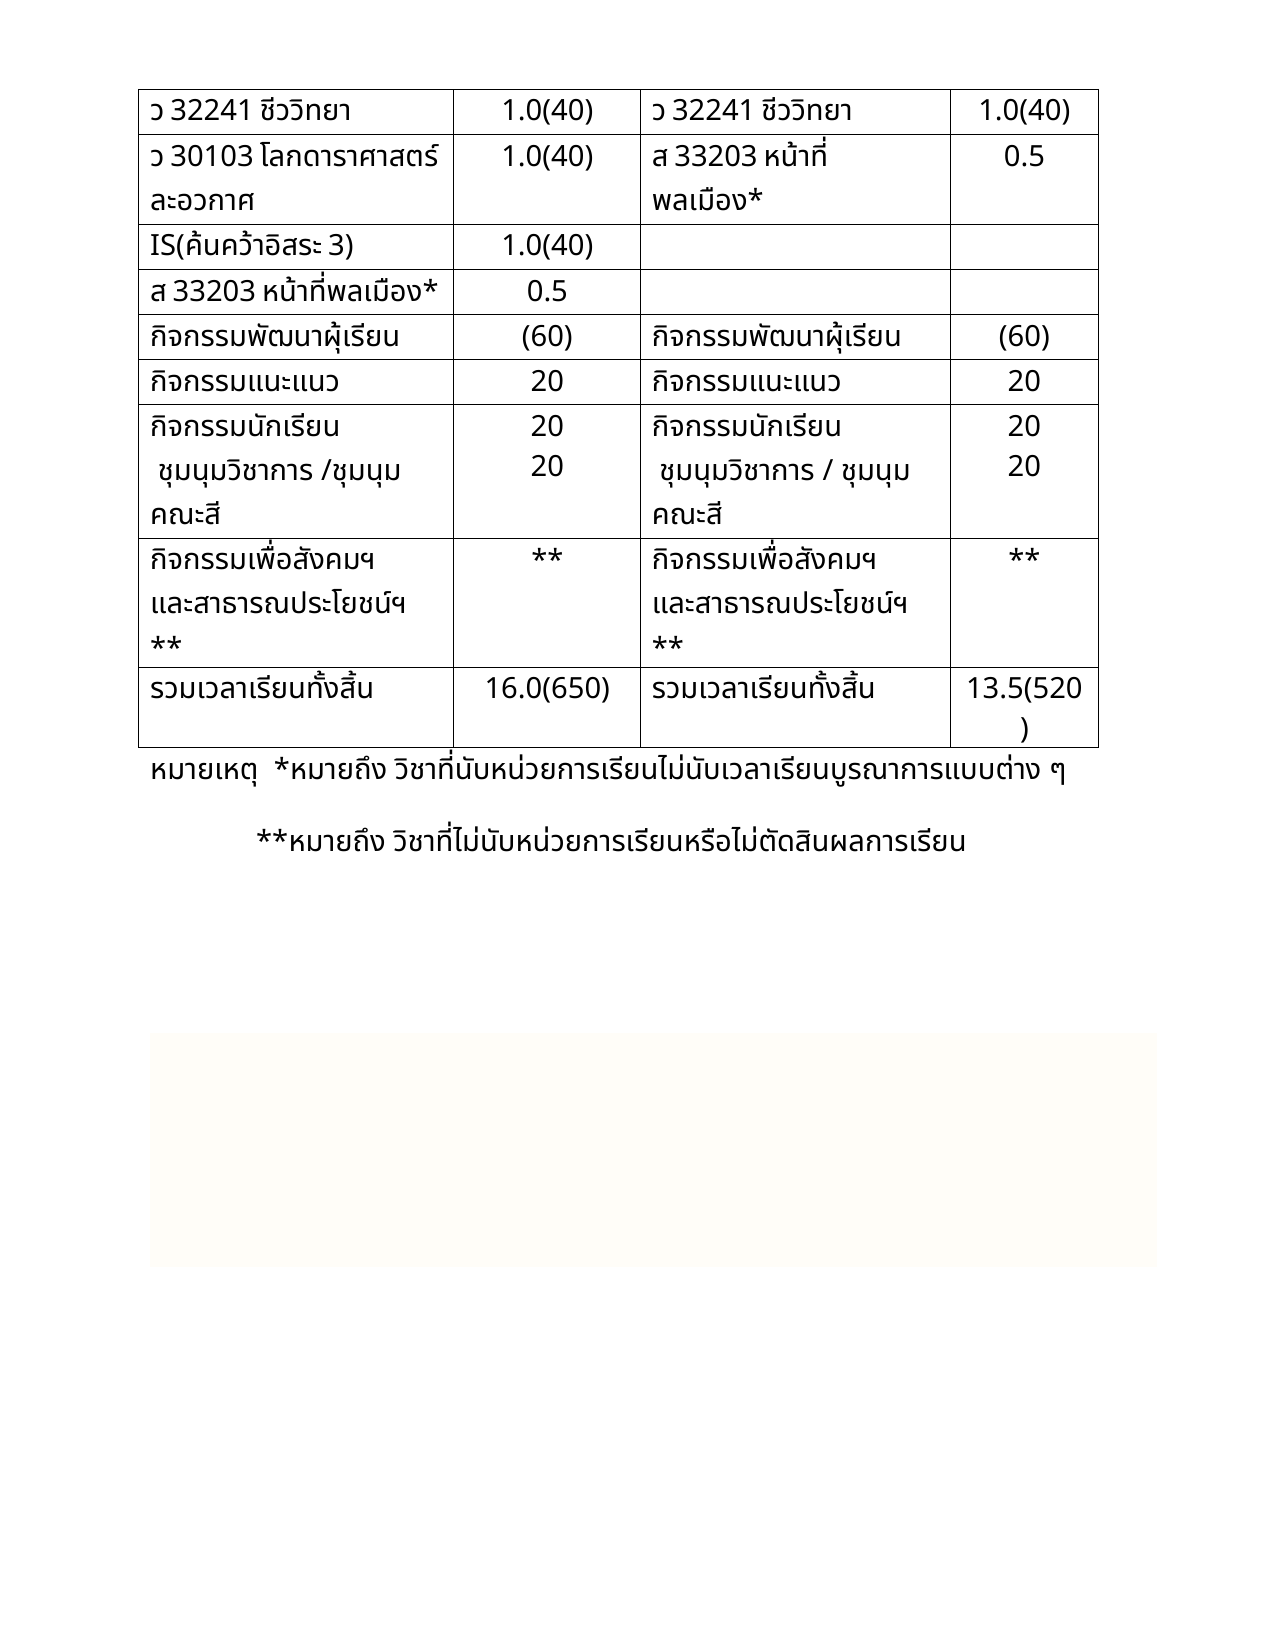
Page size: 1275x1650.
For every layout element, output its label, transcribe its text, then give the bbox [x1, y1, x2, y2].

table_cell กิจกรรมพัฒนาผุ้เรียน [139, 315, 453, 359]
table_cell 0.5 [951, 135, 1098, 223]
text หมายเหตุ *หมายถึง วิชาที่นับหน่วยการเรียนไม่นับเวลาเรียนบูรณาการแบบต่าง ๆ [150, 748, 1157, 792]
table_cell ว32241ชีววิทยา [641, 90, 950, 134]
table_cell 20 [951, 360, 1098, 404]
table_cell 13.5(520) [951, 668, 1098, 747]
table_cell ** [454, 539, 640, 667]
table_cell ส33203หน้าที่พลเมือง* [641, 135, 950, 223]
table_cell กิจกรรมนักเรียน ชุมนุมวิชาการ /ชุมนุมคณะสี [139, 405, 453, 538]
table_cell กิจกรรมแนะแนว [139, 360, 453, 404]
table_cell [951, 225, 1098, 269]
table_cell 0.5 [454, 270, 640, 314]
table_cell [951, 270, 1098, 314]
table_cell กิจกรรมแนะแนว [641, 360, 950, 404]
table_cell 1.0(40) [454, 90, 640, 134]
table_cell IS(ค้นคว้าอิสระ3) [139, 225, 453, 269]
table_cell 1.0(40) [951, 90, 1098, 134]
table_cell กิจกรรมเพื่อสังคมฯ และสาธารณประโยชน์ฯ ** [641, 539, 950, 667]
table_cell ** [951, 539, 1098, 667]
text **หมายถึง วิชาที่ไม่นับหน่วยการเรียนหรือไม่ตัดสินผลการเรียน [150, 820, 1157, 864]
table_cell 20 20 [951, 405, 1098, 538]
table_cell 1.0(40) [454, 225, 640, 269]
table_cell ส33203หน้าที่พลเมือง* [139, 270, 453, 314]
table_cell รวมเวลาเรียนทั้งสิ้น [139, 668, 453, 747]
table_cell 1.0(40) [454, 135, 640, 223]
table_cell กิจกรรมพัฒนาผุ้เรียน [641, 315, 950, 359]
table_cell กิจกรรมนักเรียน ชุมนุมวิชาการ / ชุมนุมคณะสี [641, 405, 950, 538]
table_cell ว32241ชีววิทยา [139, 90, 453, 134]
table_cell กิจกรรมเพื่อสังคมฯ และสาธารณประโยชน์ฯ ** [139, 539, 453, 667]
table_cell [641, 270, 950, 314]
table_cell (60) [454, 315, 640, 359]
table_cell 16.0(650) [454, 668, 640, 747]
table_cell [641, 225, 950, 269]
table_cell ว30103โลกดาราศาสตร์ละอวกาศ [139, 135, 453, 223]
table_cell 20 20 [454, 405, 640, 538]
table_cell (60) [951, 315, 1098, 359]
table_cell รวมเวลาเรียนทั้งสิ้น [641, 668, 950, 747]
table_cell 20 [454, 360, 640, 404]
